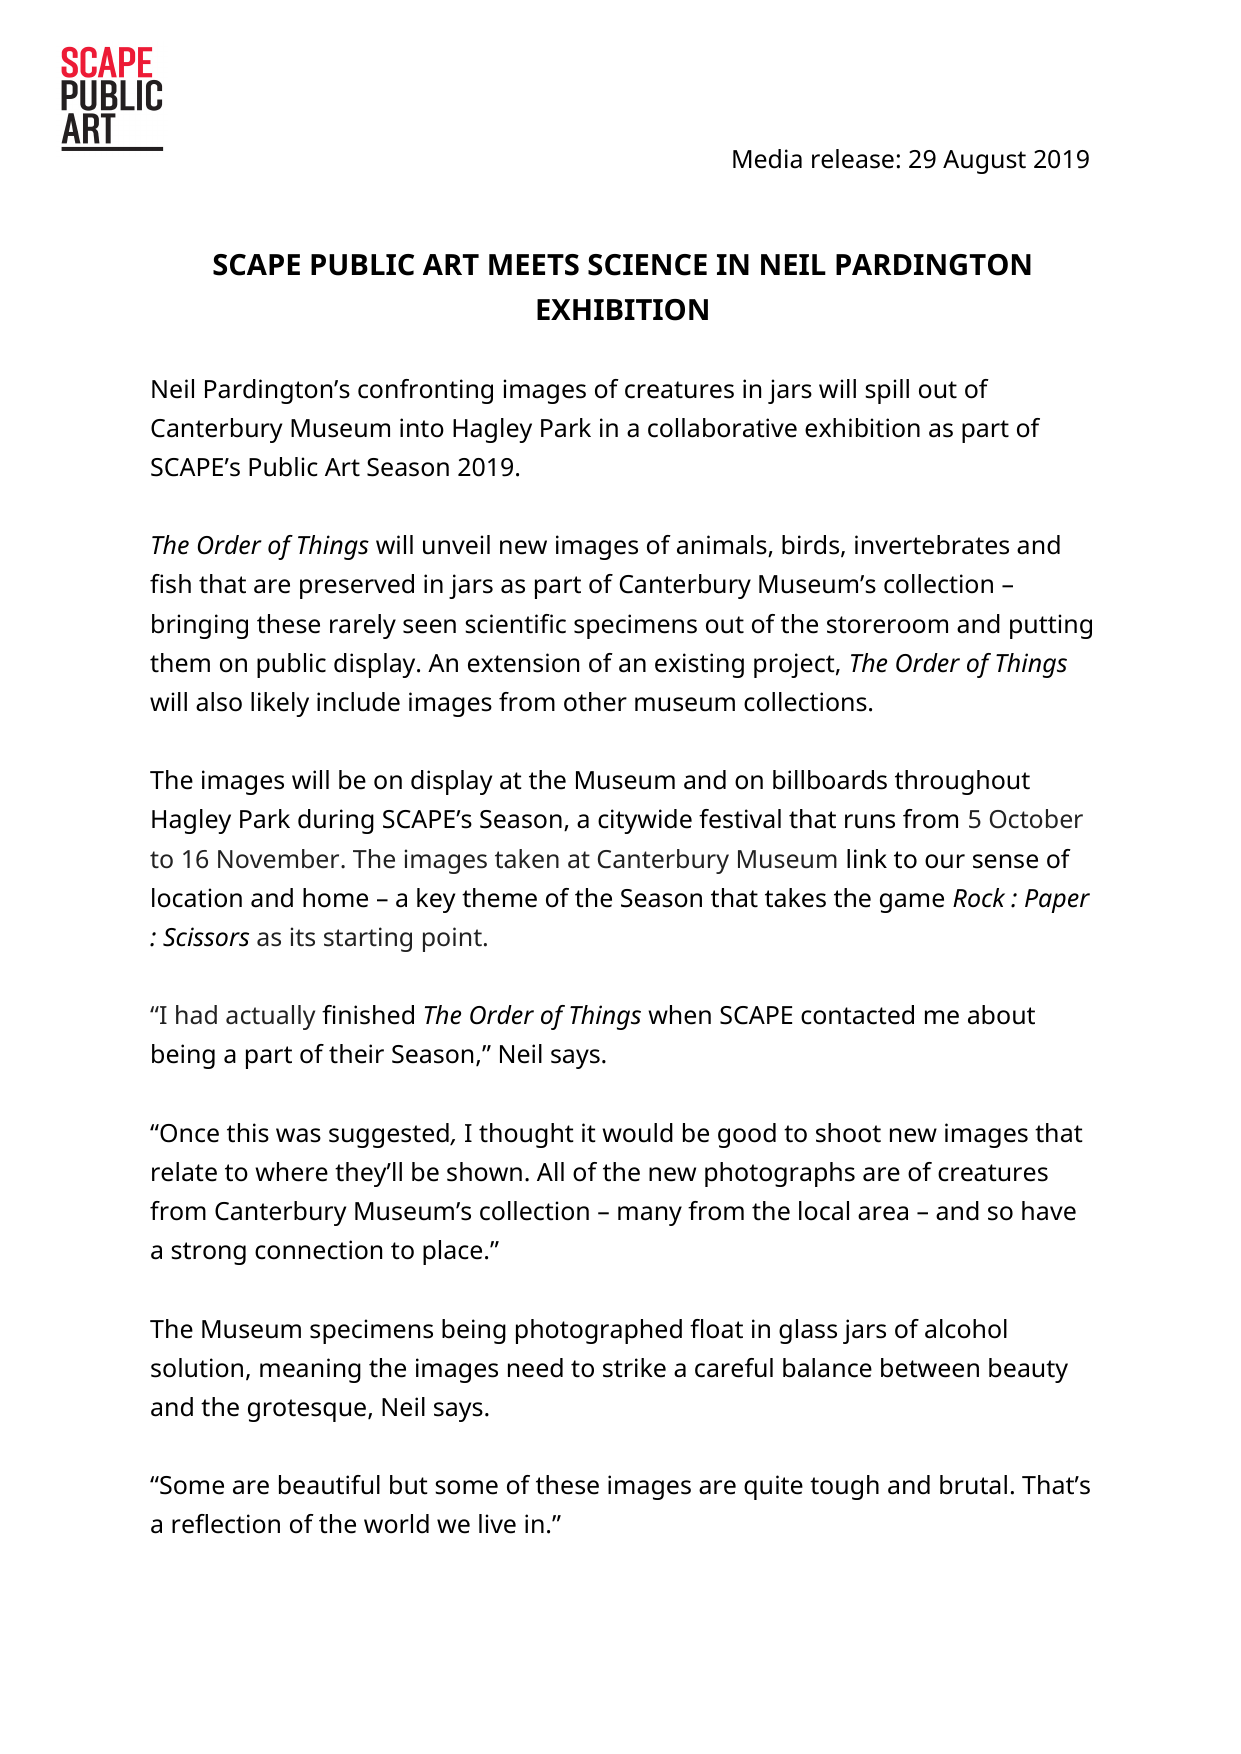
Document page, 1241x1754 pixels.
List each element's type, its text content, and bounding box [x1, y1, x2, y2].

picture [56, 41, 169, 157]
text SCAPE PUBLIC ART MEETS SCIENCE IN NEIL PARDINGTON EXHIBITION [150, 244, 1096, 329]
